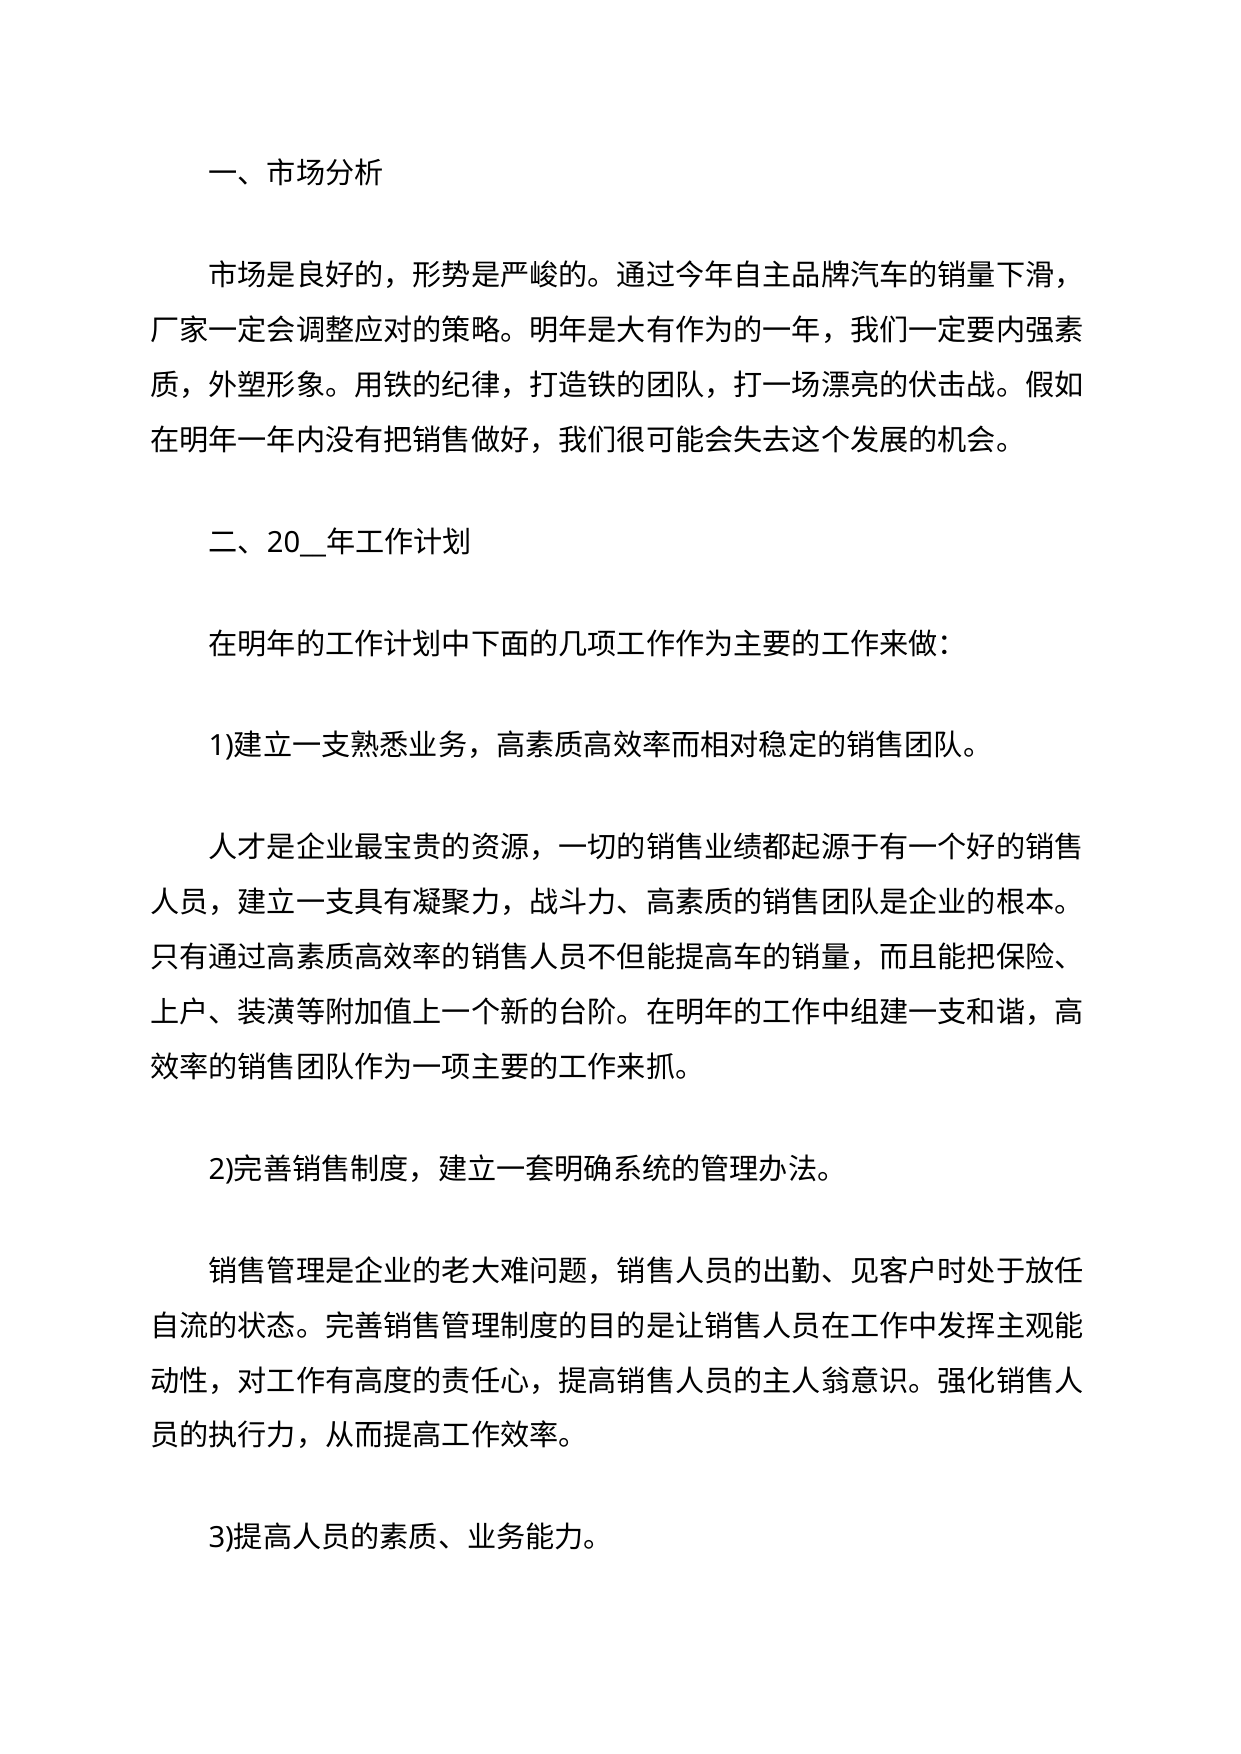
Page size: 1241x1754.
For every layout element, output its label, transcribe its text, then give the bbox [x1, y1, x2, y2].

text 在明年的工作计划中下面的几项工作作为主要的工作来做： [150, 620, 1090, 662]
text 一、市场分析 [150, 150, 1090, 192]
text 1)建立一支熟悉业务，高素质高效率而相对稳定的销售团队。 [150, 722, 1090, 764]
text 市场是良好的，形势是严峻的。通过今年自主品牌汽车的销量下滑，厂家一定会调整应对的策略。明年是大有作为的一年，我们一定要内强素质，外塑形象。用铁的纪律，打造铁的团队，打一场漂亮的伏击战。假如在明年一年内没有把销售做好，我们很可能会失去这个发展的机会。 [150, 252, 1090, 459]
text 人才是企业最宝贵的资源，一切的销售业绩都起源于有一个好的销售人员，建立一支具有凝聚力，战斗力、高素质的销售团队是企业的根本。只有通过高素质高效率的销售人员不但能提高车的销量，而且能把保险、上户、装潢等附加值上一个新的台阶。在明年的工作中组建一支和谐，高效率的销售团队作为一项主要的工作来抓。 [150, 824, 1090, 1086]
text 二、20__年工作计划 [150, 518, 1090, 561]
text 销售管理是企业的老大难问题，销售人员的出勤、见客户时处于放任自流的状态。完善销售管理制度的目的是让销售人员在工作中发挥主观能动性，对工作有高度的责任心，提高销售人员的主人翁意识。强化销售人员的执行力，从而提高工作效率。 [150, 1247, 1090, 1454]
text 3)提高人员的素质、业务能力。 [150, 1514, 1090, 1556]
text 2)完善销售制度，建立一套明确系统的管理办法。 [150, 1145, 1090, 1188]
